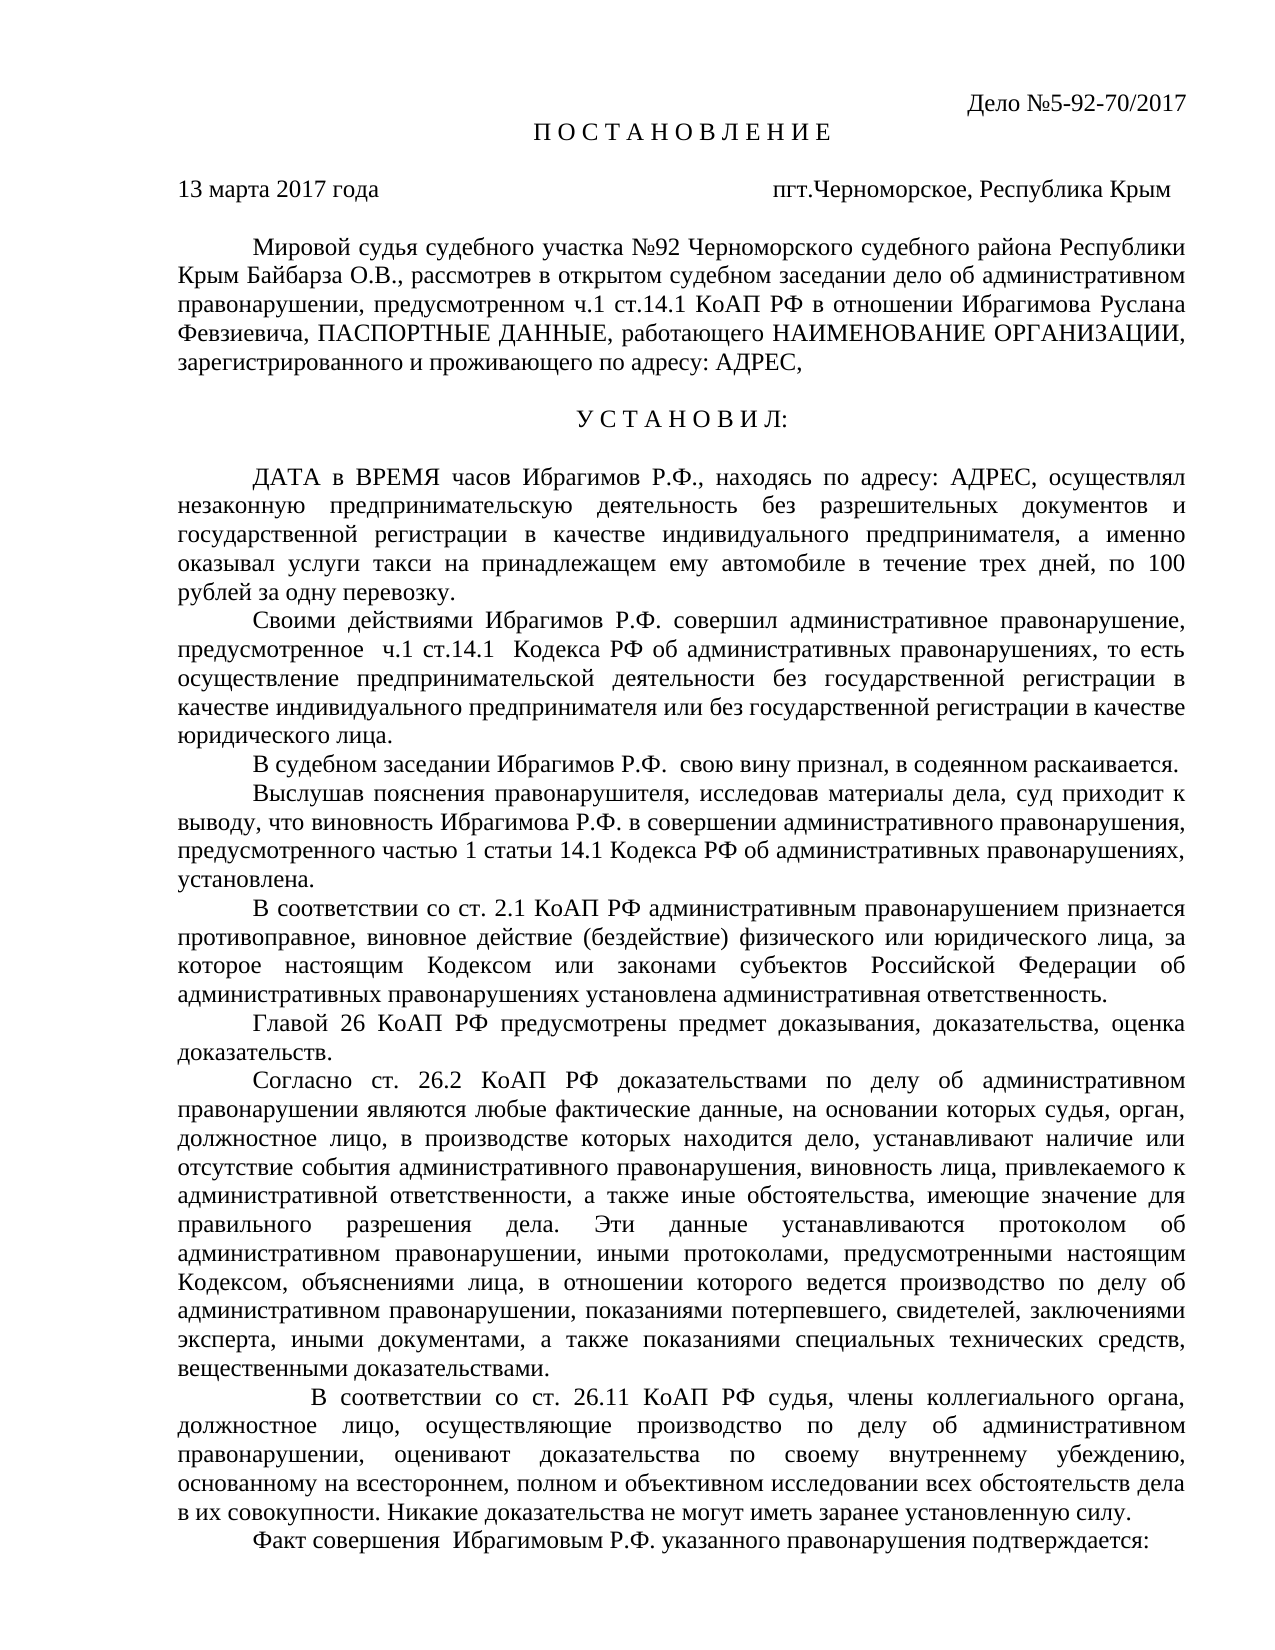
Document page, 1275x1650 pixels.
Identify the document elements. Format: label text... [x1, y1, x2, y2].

text Согласно ст. 26.2 КоАП РФ доказательствами по делу об административном правонарушении являются любые фактические данные, на основании которых судья, орган, должностное лицо, в производстве которых находится дело, устанавливают наличие или отсутствие события административного правонарушения, виновность лица, привлекаемого к административной ответственности, а также иные обстоятельства, имеющие значение для правильного разрешения дела. Эти данные устанавливаются протоколом об административном правонарушении, иными протоколами, предусмотренными настоящим Кодексом, объяснениями лица, в отношении которого ведется производство по делу об административном правонарушении, показаниями потерпевшего, свидетелей, заключениями эксперта, иными документами, а также показаниями специальных технических средств, вещественными доказательствами. [177, 1065, 1186, 1382]
text Выслушав пояснения правонарушителя, исследовав материалы дела, суд приходит к выводу, что виновность Ибрагимова Р.Ф. в совершении административного правонарушения, предусмотренного частью 1 статьи 14.1 Кодекса РФ об административных правонарушениях, установлена. [177, 778, 1186, 893]
text 13 марта 2017 года пгт.Черноморское, Республика Крым [177, 174, 1186, 203]
text Факт совершения Ибрагимовым Р.Ф. указанного правонарушения подтверждается: [177, 1525, 1186, 1554]
text ДАТА в ВРЕМЯ часов Ибрагимов Р.Ф., находясь по адресу: АДРЕС, осуществлял незаконную предпринимательскую деятельность без разрешительных документов и государственной регистрации в качестве индивидуального предпринимателя, а именно оказывал услуги такси на принадлежащем ему автомобиле в течение трех дней, по 100 рублей за одну перевозку. [177, 462, 1186, 605]
text В судебном заседании Ибрагимов Р.Ф. свою вину признал, в содеянном раскаивается. [177, 749, 1186, 778]
text П О С Т А Н О В Л Е Н И Е [177, 117, 1186, 145]
text Дело №5-92-70/2017 [177, 88, 1186, 117]
text Своими действиями Ибрагимов Р.Ф. совершил административное правонарушение, предусмотренное ч.1 ст.14.1 Кодекса РФ об административных правонарушениях, то есть осуществление предпринимательской деятельности без государственной регистрации в качестве индивидуального предпринимателя или без государственной регистрации в качестве юридического лица. [177, 605, 1186, 749]
text Мировой судья судебного участка №92 Черноморского судебного района Республики Крым Байбарза О.В., рассмотрев в открытом судебном заседании дело об административном правонарушении, предусмотренном ч.1 ст.14.1 КоАП РФ в отношении Ибрагимова Руслана Февзиевича, ПАСПОРТНЫЕ ДАННЫЕ, работающего НАИМЕНОВАНИЕ ОРГАНИЗАЦИИ, зарегистрированного и проживающего по адресу: АДРЕС, [177, 232, 1186, 375]
text У С Т А Н О В И Л: [177, 404, 1186, 433]
text В соответствии со ст. 2.1 КоАП РФ административным правонарушением признается противоправное, виновное действие (бездействие) физического или юридического лица, за которое настоящим Кодексом или законами субъектов Российской Федерации об административных правонарушениях установлена административная ответственность. [177, 893, 1186, 1008]
text Главой 26 КоАП РФ предусмотрены предмет доказывания, доказательства, оценка доказательств. [177, 1008, 1186, 1065]
text В соответствии со ст. 26.11 КоАП РФ судья, члены коллегиального органа, должностное лицо, осуществляющие производство по делу об административном правонарушении, оценивают доказательства по своему внутреннему убеждению, основанному на всестороннем, полном и объективном исследовании всех обстоятельств дела в их совокупности. Никакие доказательства не могут иметь заранее установленную силу. [177, 1382, 1186, 1525]
